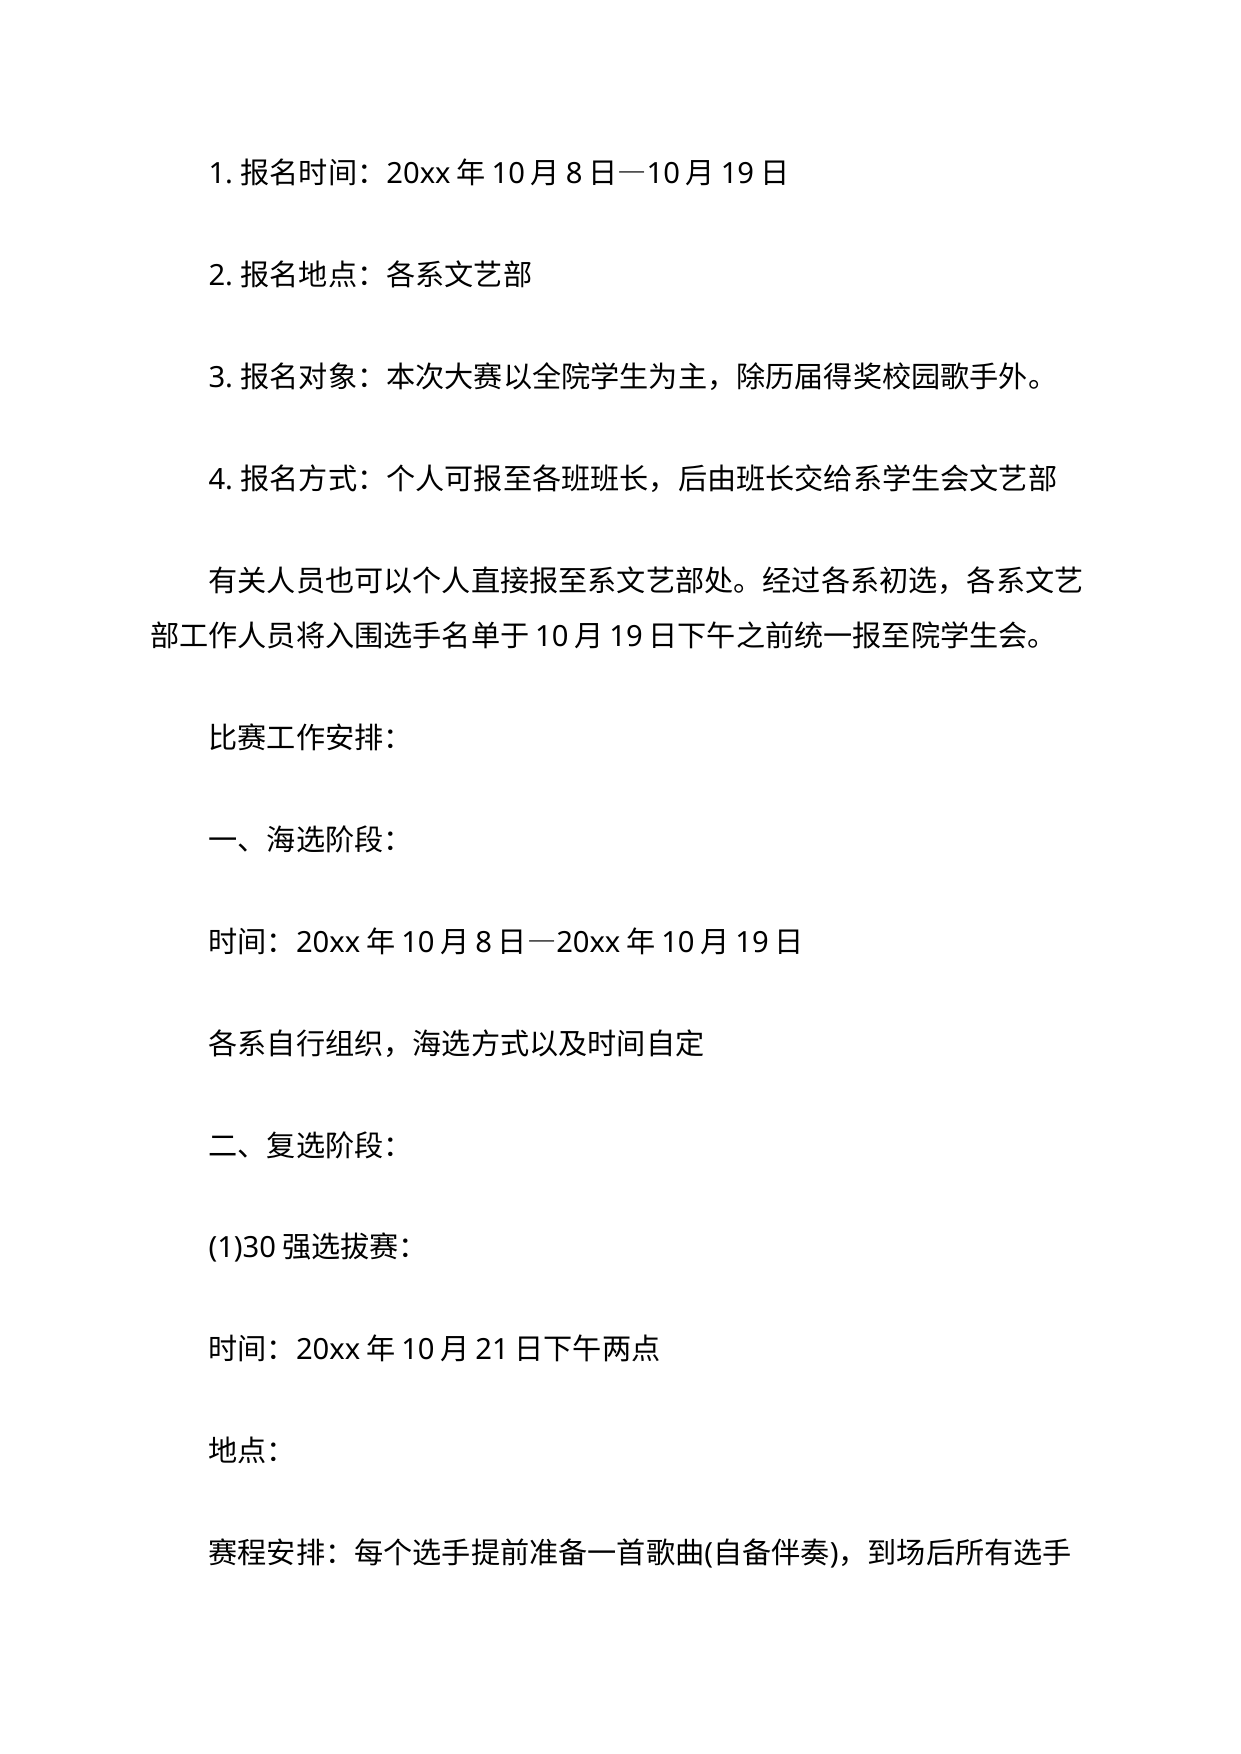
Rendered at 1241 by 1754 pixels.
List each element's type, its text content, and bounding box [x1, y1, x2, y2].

text 2. 报名地点：各系文艺部 [150, 252, 1090, 294]
text 3. 报名对象：本次大赛以全院学生为主，除历届得奖校园歌手外。 [150, 354, 1090, 396]
text 时间：20xx年10月8日—20xx年10月19日 [150, 918, 1090, 961]
text 有关人员也可以个人直接报至系文艺部处。经过各系初选，各系文艺部工作人员将入围选手名单于10月19日下午之前统一报至院学生会。 [150, 558, 1090, 655]
text 1. 报名时间：20xx年10月8日—10月19日 [150, 150, 1090, 192]
text 时间：20xx年10月21日下午两点 [150, 1326, 1090, 1368]
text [150, 1529, 1090, 1572]
text 各系自行组织，海选方式以及时间自定 [150, 1020, 1090, 1063]
text 地点： [150, 1428, 1090, 1470]
text 一、海选阶段： [150, 817, 1090, 859]
text 二、复选阶段： [150, 1122, 1090, 1164]
text 比赛工作安排： [150, 715, 1090, 757]
text 4. 报名方式：个人可报至各班班长，后由班长交给系学生会文艺部 [150, 456, 1090, 498]
text (1)30强选拔赛： [150, 1224, 1090, 1266]
